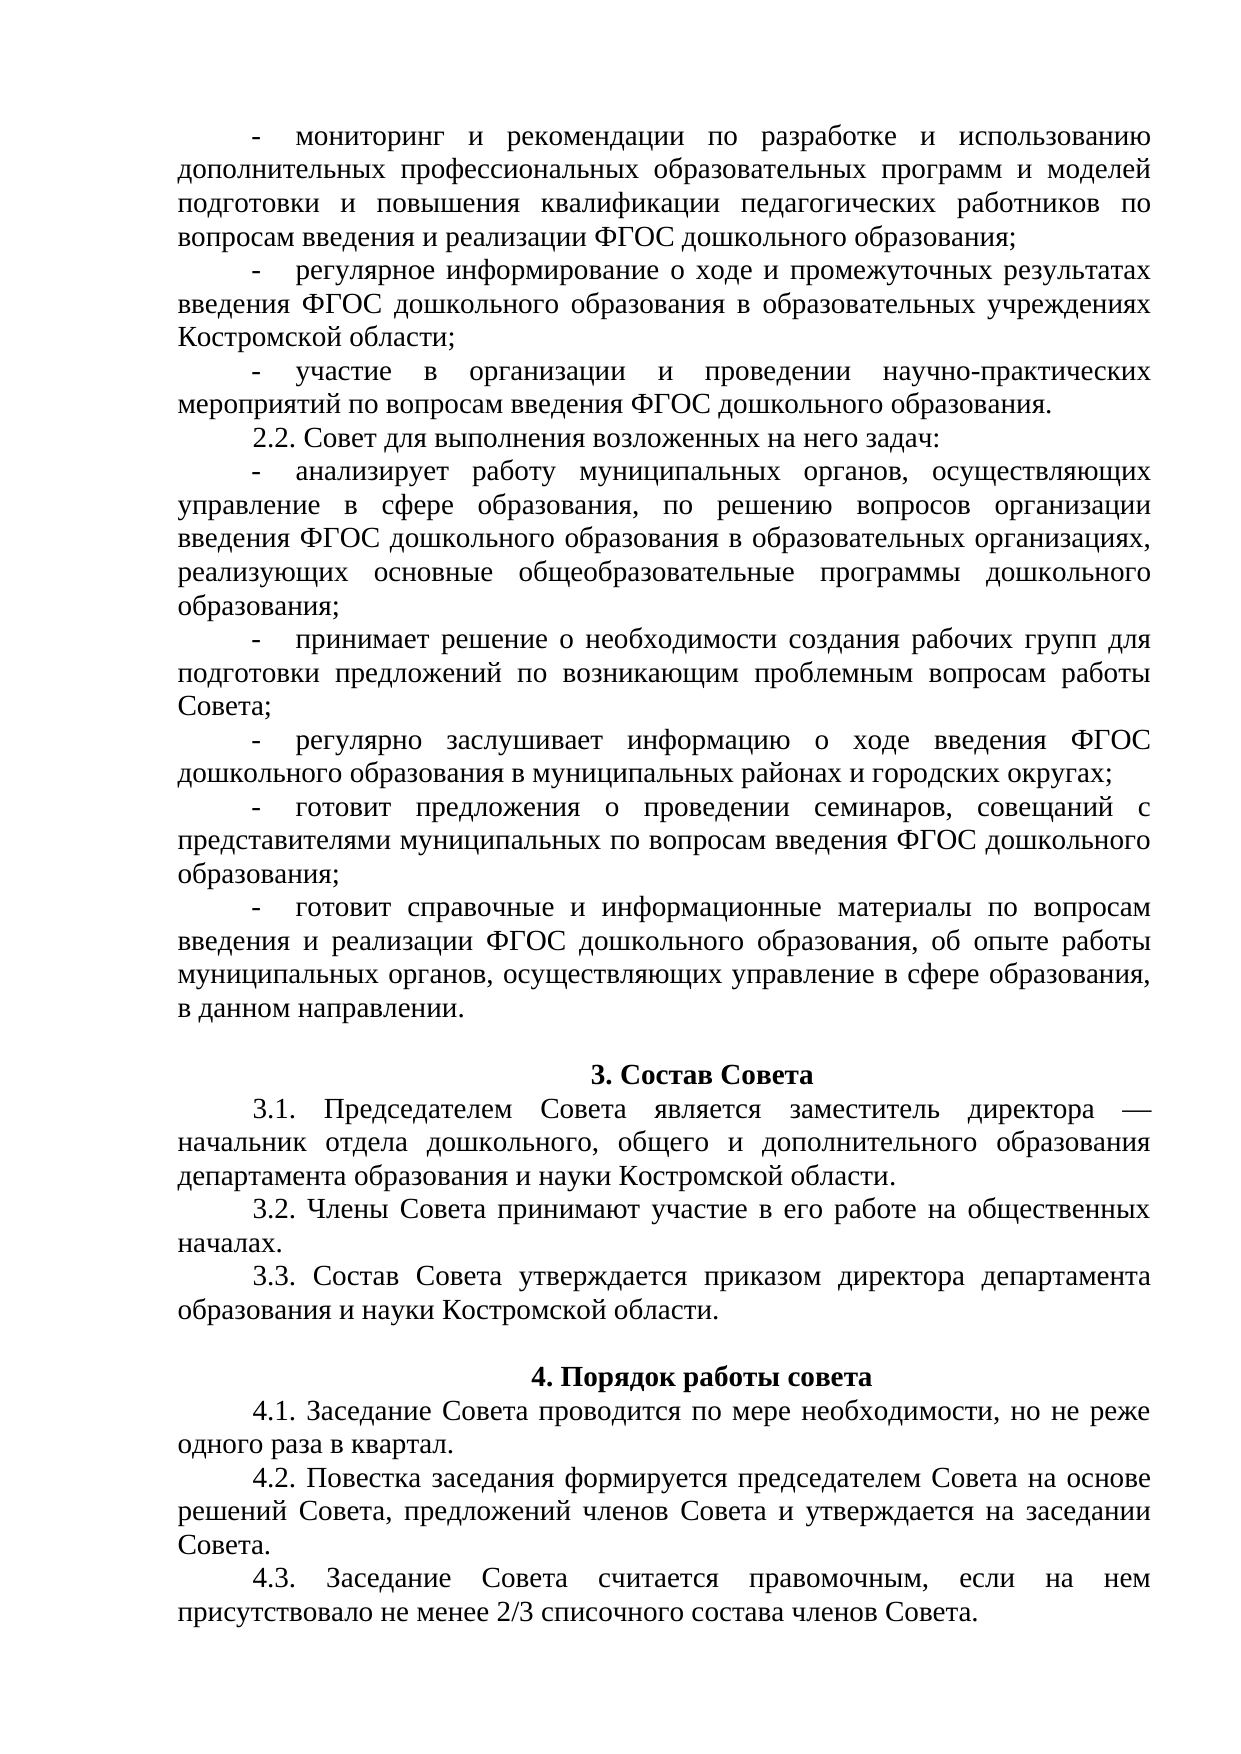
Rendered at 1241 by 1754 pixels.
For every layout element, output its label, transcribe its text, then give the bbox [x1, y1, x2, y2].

text 4.3. Заседание Совета считается правомочным, если на нем присутствовало не менее 2/3 списочного состава членов Совета. [177, 1560, 1152, 1627]
text 4.2. Повестка заседания формируется председателем Совета на основе решений Совета, предложений членов Совета и утверждается на заседании Совета. [177, 1460, 1152, 1560]
text 3.1. Председателем Совета является заместитель директора — начальник отдела дошкольного, общего и дополнительного образования департамента образования и науки Костромской области. [177, 1091, 1152, 1191]
list регулярное информирование о ходе и промежуточных результатах введения ФГОС дошкольного образования в образовательных учреждениях Костромской области; [177, 252, 1152, 353]
text 3.3. Состав Совета утверждается приказом директора департамента образования и науки Костромской области. [177, 1258, 1152, 1326]
list анализирует работу муниципальных органов, осуществляющих управление в сфере образования, по решению вопросов организации введения ФГОС дошкольного образования в образовательных организациях, реализующих основные общеобразовательные программы дошкольного образования; [177, 453, 1152, 621]
list участие в организации и проведении научно-практических мероприятий по вопросам введения ФГОС дошкольного образования. [177, 353, 1152, 420]
list принимает решение о необходимости создания рабочих групп для подготовки предложений по возникающим проблемным вопросам работы Совета; [177, 621, 1152, 722]
list регулярно заслушивает информацию о ходе введения ФГОС дошкольного образования в муниципальных районах и городских округах; [177, 722, 1152, 789]
text 2.2. Совет для выполнения возложенных на него задач: [177, 420, 1152, 453]
text 4. Порядок работы совета [177, 1359, 1152, 1393]
text 3. Состав Совета [177, 1057, 1152, 1091]
text 3.2. Члены Совета принимают участие в его работе на общественных началах. [177, 1191, 1152, 1258]
list мониторинг и рекомендации по разработке и использованию дополнительных профессиональных образовательных программ и моделей подготовки и повышения квалификации педагогических работников по вопросам введения и реализации ФГОС дошкольного образования; [177, 118, 1152, 252]
text 4.1. Заседание Совета проводится по мере необходимости, но не реже одного раза в квартал. [177, 1393, 1152, 1460]
list готовит предложения о проведении семинаров, совещаний с представителями муниципальных по вопросам введения ФГОС дошкольного образования; [177, 789, 1152, 889]
list готовит справочные и информационные материалы по вопросам введения и реализации ФГОС дошкольного образования, об опыте работы муниципальных органов, осуществляющих управление в сфере образования, в данном направлении. [177, 889, 1152, 1024]
